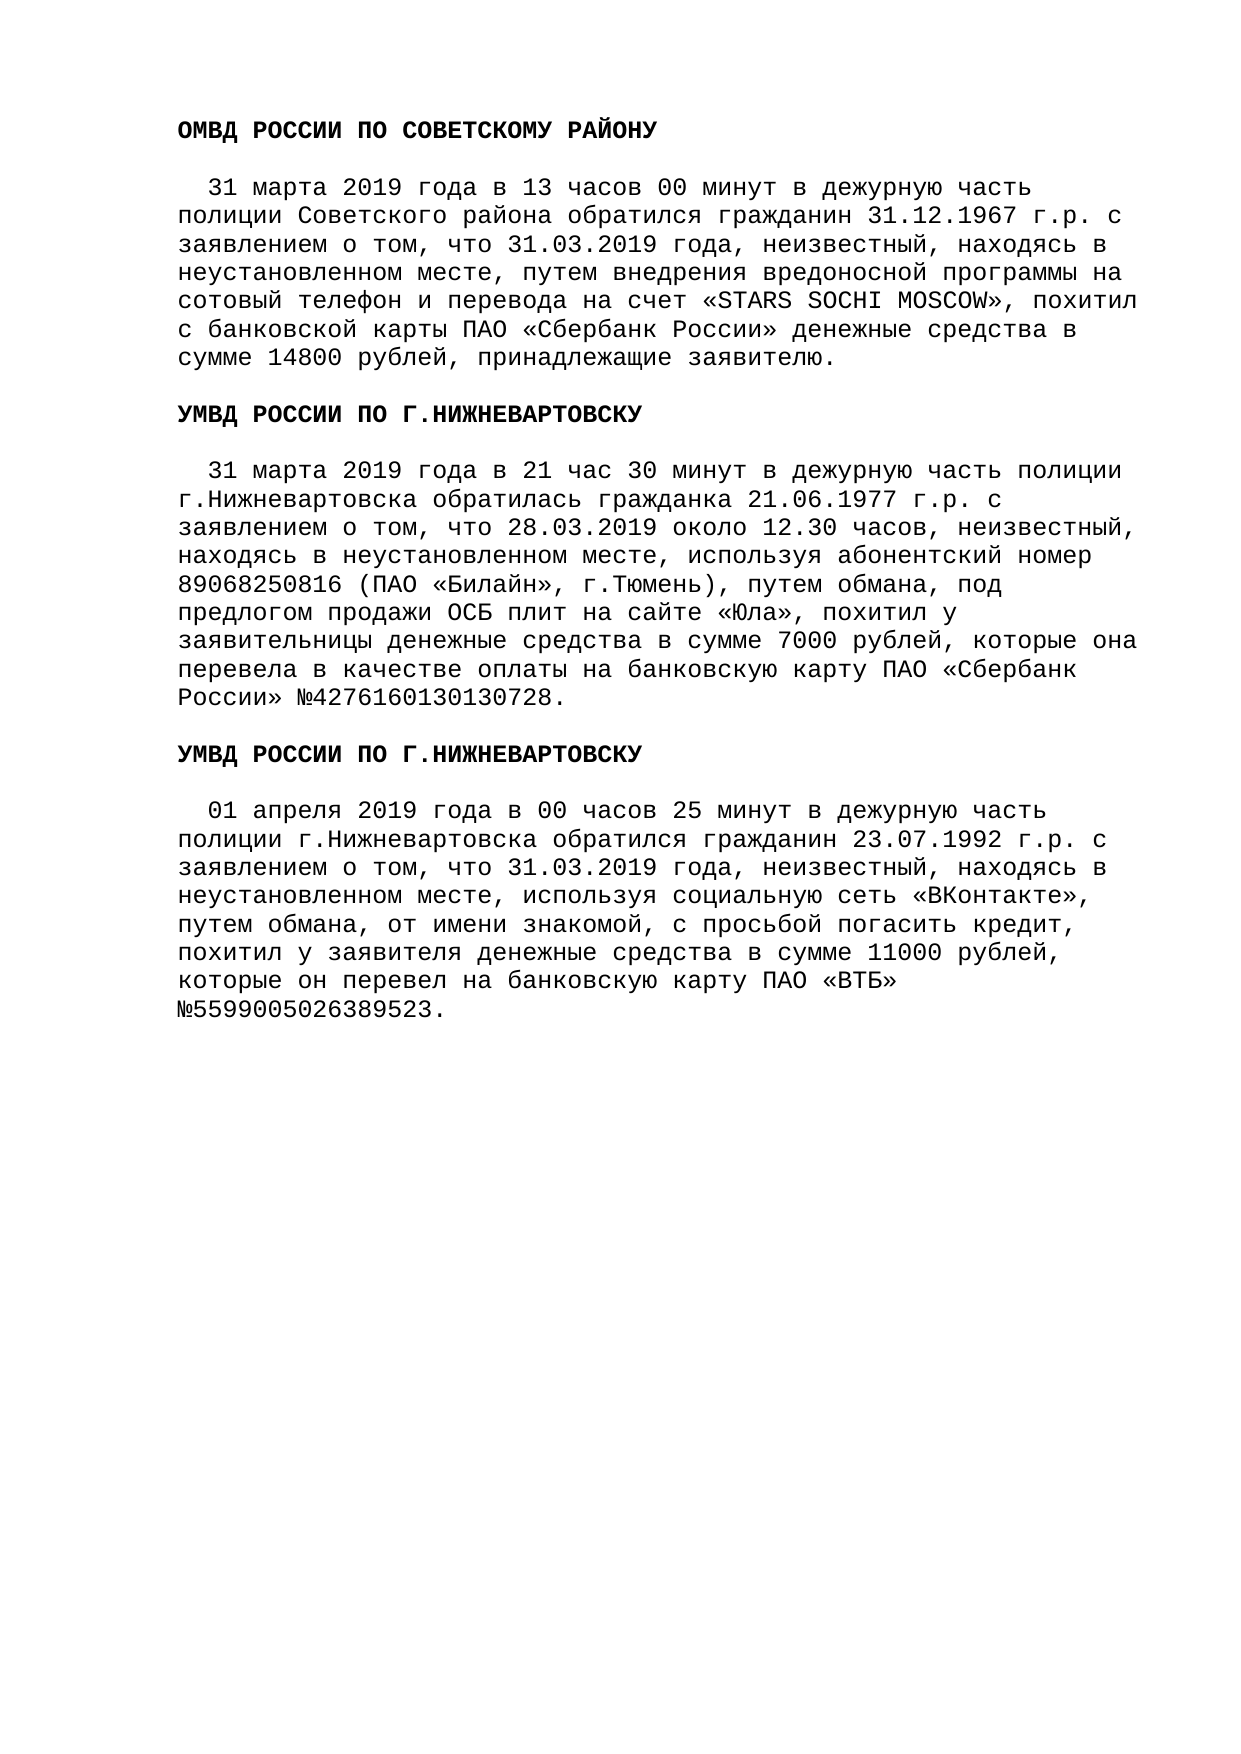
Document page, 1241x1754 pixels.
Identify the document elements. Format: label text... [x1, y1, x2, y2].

text УМВД РОССИИ ПО Г.НИЖНЕВАРТОВСКУ [177, 401, 1152, 430]
text 31 марта 2019 года в 13 часов 00 минут в дежурную часть полиции Советского района обратился гражданин 31.12.1967 г.р. с заявлением о том, что 31.03.2019 года, неизвестный, находясь в неустановленном месте, путем внедрения вредоносной программы на сотовый телефон и перевода на счет «STARS SOCHI MOSCOW», похитил с банковской карты ПАО «Сбербанк России» денежные средства в сумме 14800 рублей, принадлежащие заявителю. [177, 175, 1152, 373]
text 31 марта 2019 года в 21 час 30 минут в дежурную часть полиции г.Нижневартовска обратилась гражданка 21.06.1977 г.р. с заявлением о том, что 28.03.2019 около 12.30 часов, неизвестный, находясь в неустановленном месте, используя абонентский номер 89068250816 (ПАО «Билайн», г.Тюмень), путем обмана, под предлогом продажи ОСБ плит на сайте «Юла», похитил у заявительницы денежные средства в сумме 7000 рублей, которые она перевела в качестве оплаты на банковскую карту ПАО «Сбербанк России» №4276160130130728. [177, 458, 1152, 713]
text ОМВД РОССИИ ПО СОВЕТСКОМУ РАЙОНУ [177, 118, 1152, 146]
text УМВД РОССИИ ПО Г.НИЖНЕВАРТОВСКУ [177, 741, 1152, 770]
text 01 апреля 2019 года в 00 часов 25 минут в дежурную часть полиции г.Нижневартовска обратился гражданин 23.07.1992 г.р. с заявлением о том, что 31.03.2019 года, неизвестный, находясь в неустановленном месте, используя социальную сеть «ВКонтакте», путем обмана, от имени знакомой, с просьбой погасить кредит, похитил у заявителя денежные средства в сумме 11000 рублей, которые он перевел на банковскую карту ПАО «ВТБ» №5599005026389523. [177, 798, 1152, 1025]
